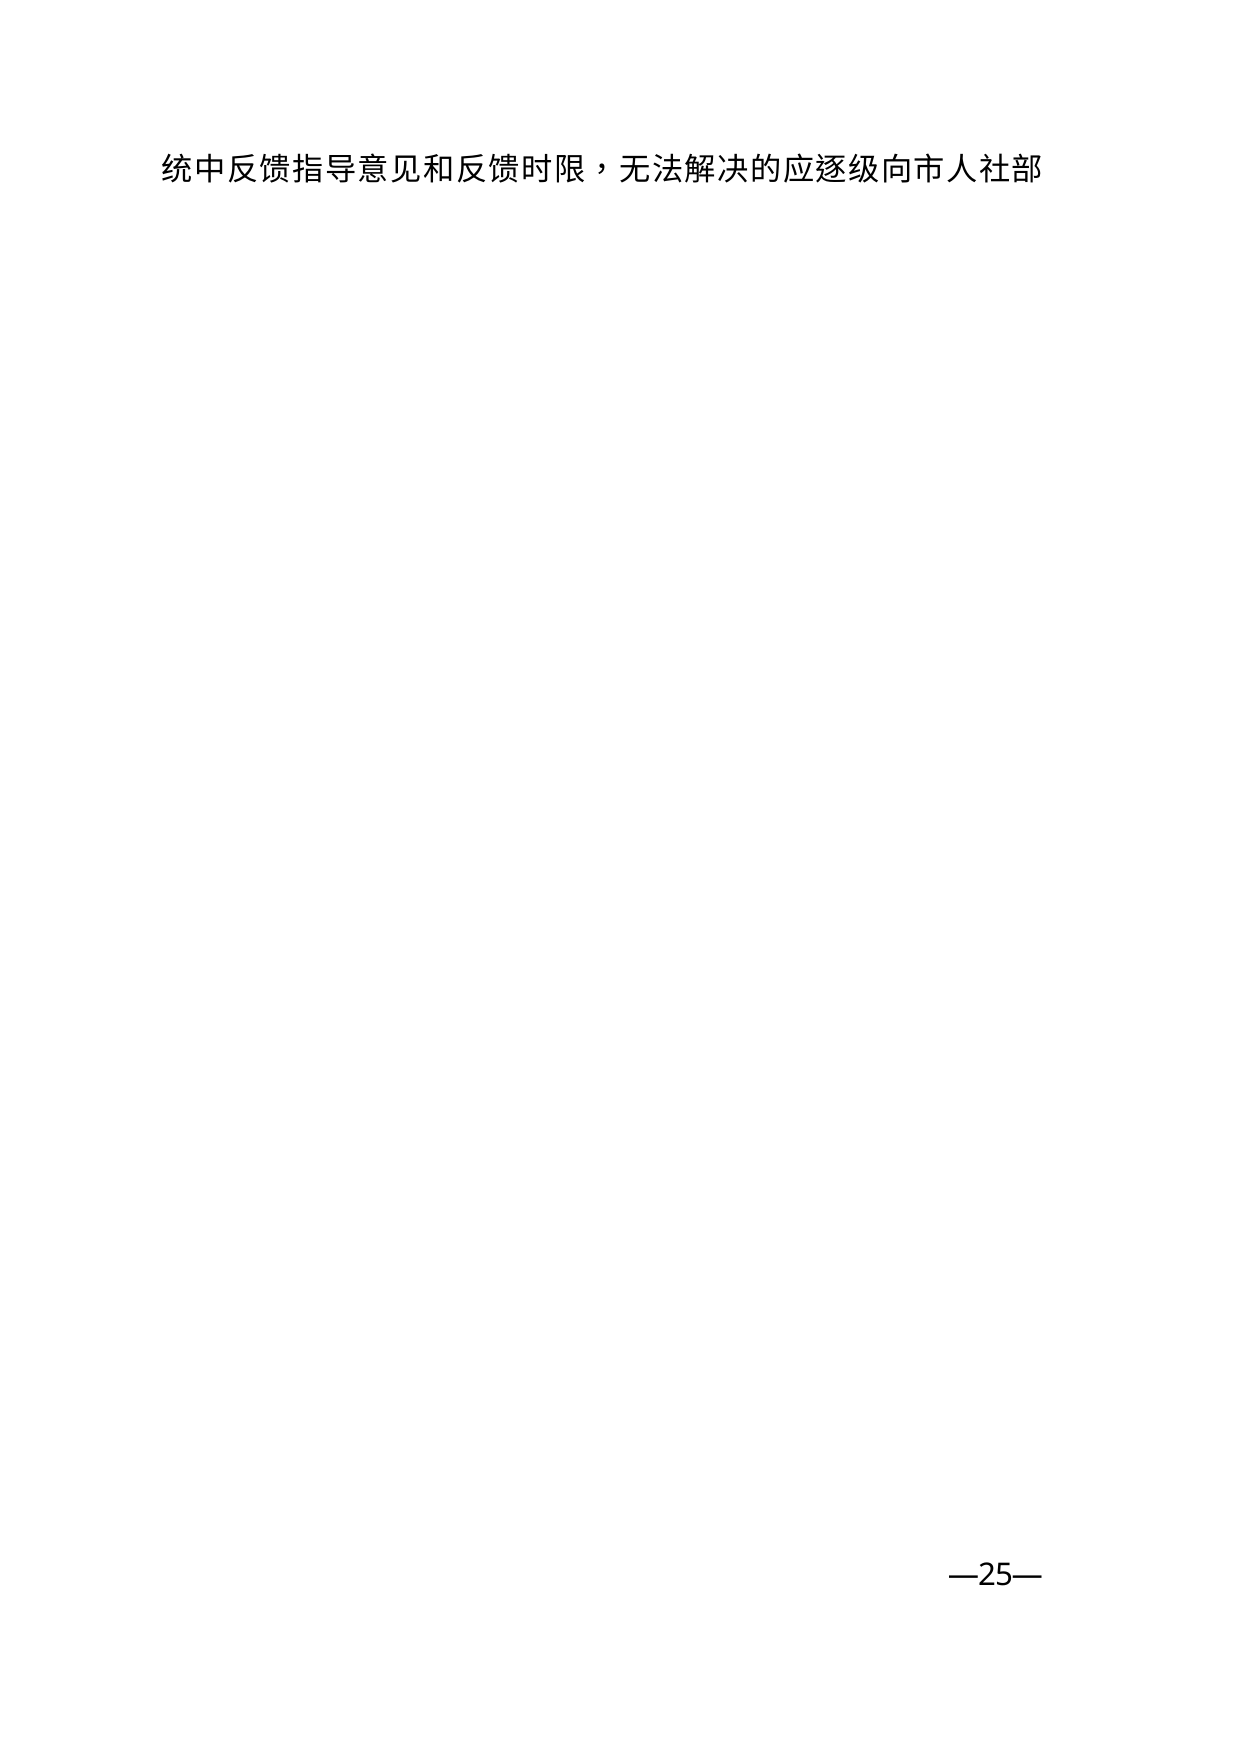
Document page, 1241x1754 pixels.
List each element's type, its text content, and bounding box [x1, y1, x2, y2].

text 统中反馈指导意见和反馈时限，无法解决的应逐级向市人社部 [161, 149, 1072, 188]
